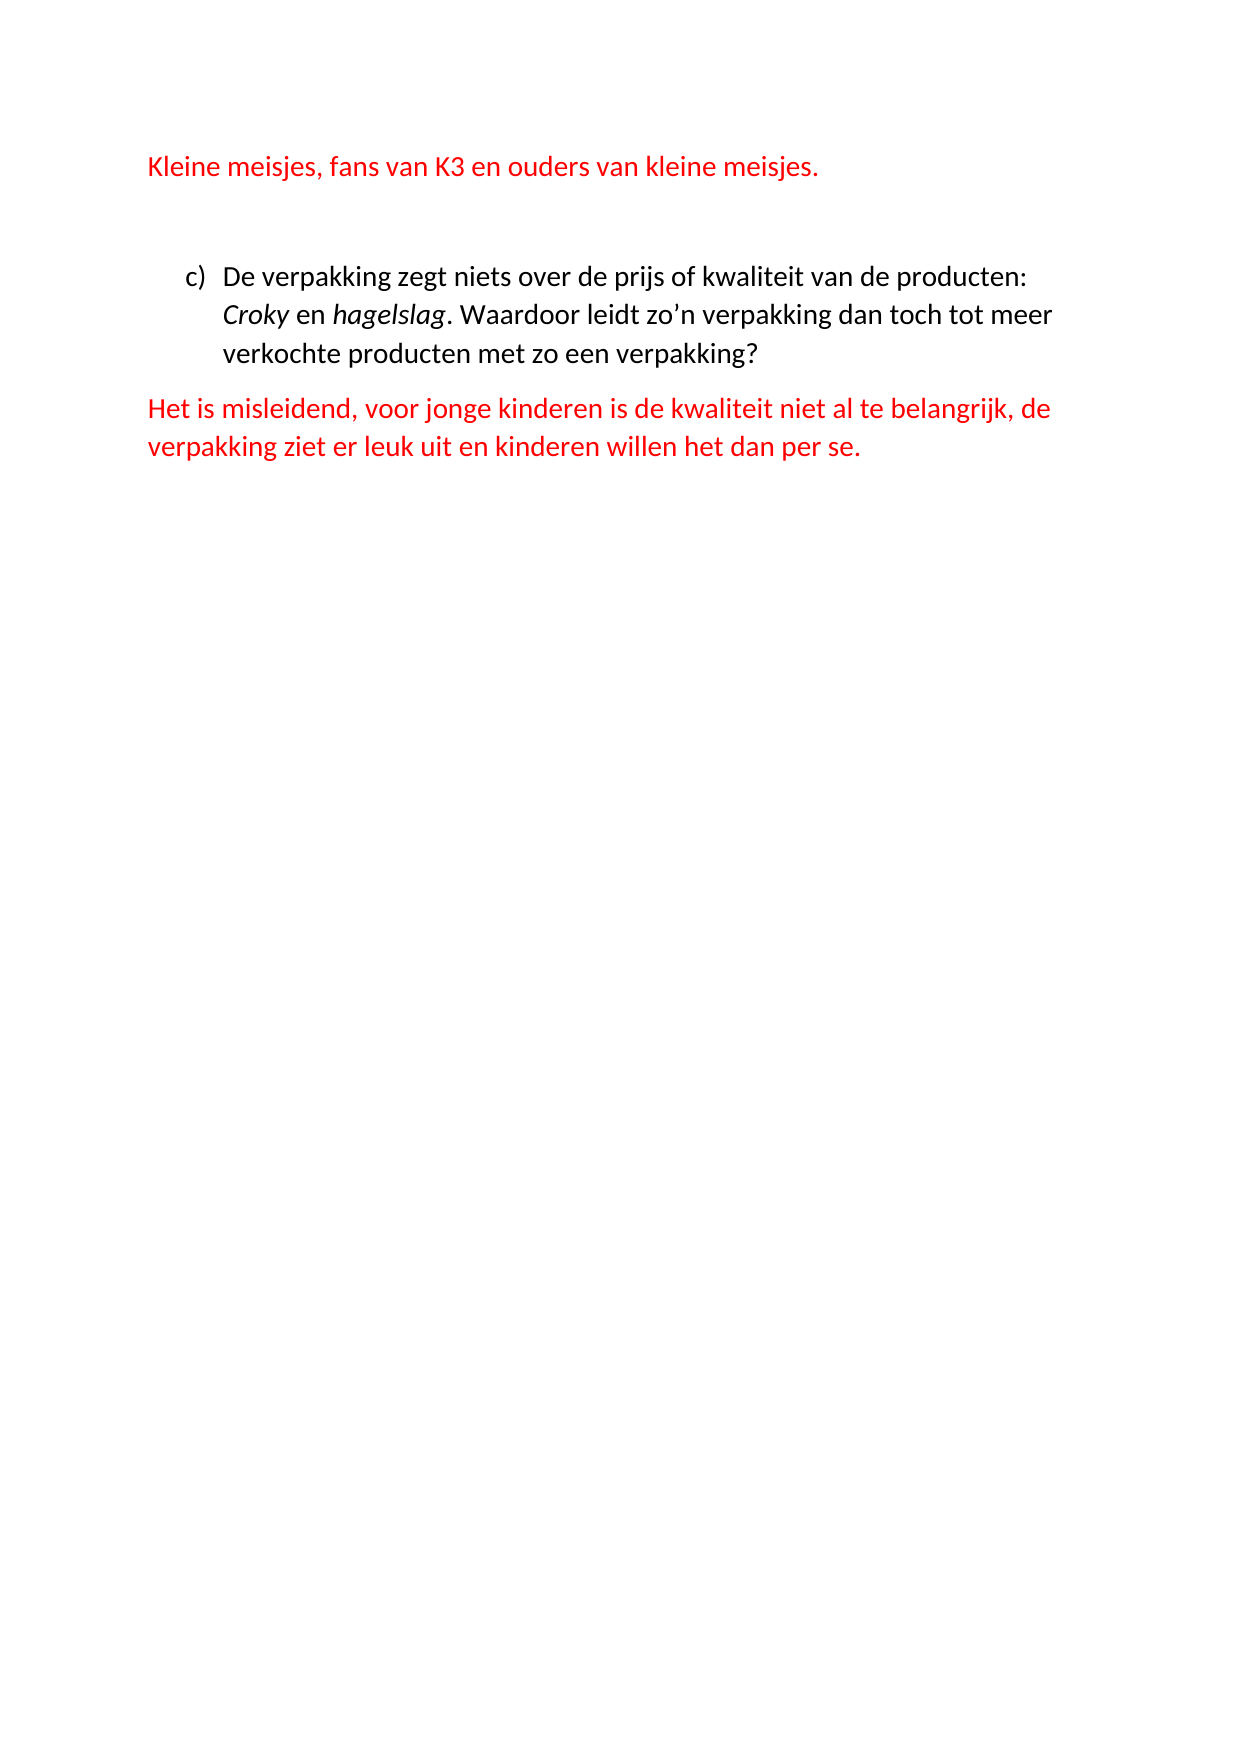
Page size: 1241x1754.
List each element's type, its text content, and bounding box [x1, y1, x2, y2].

text Kleine meisjes, fans van K3 en ouders van kleine meisjes. [148, 148, 1093, 183]
text Het is misleidend, voor jonge kinderen is de kwaliteit niet al te belangrijk, de verpakking ziet er leuk uit en kinderen willen het dan per se. [148, 390, 1093, 464]
list De verpakking zegt niets over de prijs of kwaliteit van de producten: Croky en hagelslag. Waardoor leidt zo’n verpakking dan toch tot meer verkochte producten met zo een verpakking? [185, 258, 1093, 370]
